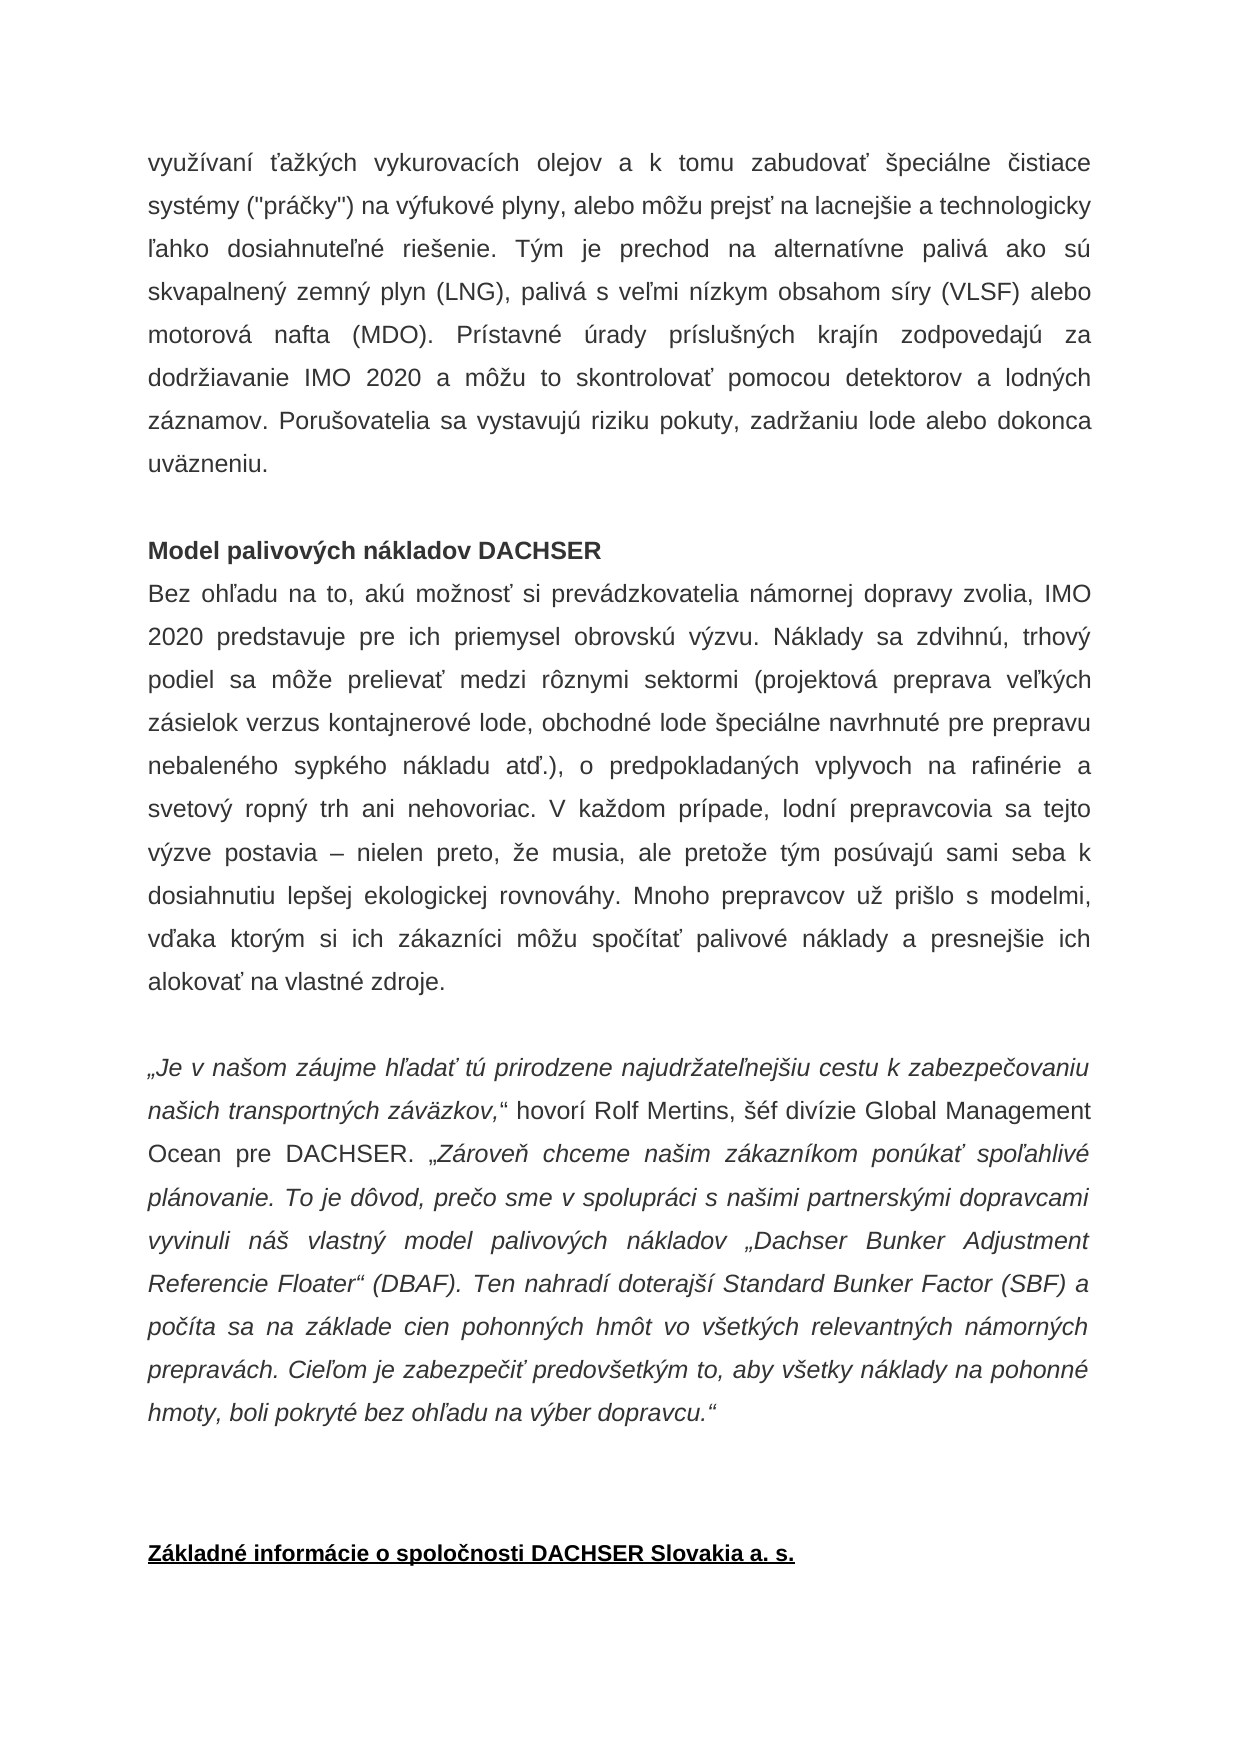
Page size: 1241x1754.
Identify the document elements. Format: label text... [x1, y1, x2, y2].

text Model palivových nákladov DACHSER [148, 536, 1093, 564]
text „Je v našom záujme hľadať tú prirodzene najudržateľnejšiu cestu k zabezpečovaniu našich transportných záväzkov,“ hovorí Rolf Mertins, šéf divízie Global Management Ocean pre DACHSER. „Zároveň chceme našim zákazníkom ponúkať spoľahlivé plánovanie. To je dôvod, prečo sme v spolupráci s našimi partnerskými dopravcami vyvinuli náš vlastný model palivových nákladov „Dachser Bunker Adjustment Referencie Floater“ (DBAF). Ten nahradí doterajší Standard Bunker Factor (SBF) a počíta sa na základe cien pohonných hmôt vo všetkých relevantných námorných prepravách. Cieľom je zabezpečiť predovšetkým to, aby všetky náklady na pohonné hmoty, boli pokryté bez ohľadu na výber dopravcu.“ [148, 1053, 1093, 1427]
text Základné informácie o spoločnosti DACHSER Slovakia a. s. [148, 1539, 1093, 1566]
text Bez ohľadu na to, akú možnosť si prevádzkovatelia námornej dopravy zvolia, IMO 2020 predstavuje pre ich priemysel obrovskú výzvu. Náklady sa zdvihnú, trhový podiel sa môže prelievať medzi rôznymi sektormi (projektová preprava veľkých zásielok verzus kontajnerové lode, obchodné lode špeciálne navrhnuté pre prepravu nebaleného sypkého nákladu atď.), o predpokladaných vplyvoch na rafinérie a svetový ropný trh ani nehovoriac. V každom prípade, lodní prepravcovia sa tejto výzve postavia – nielen preto, že musia, ale pretože tým posúvajú sami seba k dosiahnutiu lepšej ekologickej rovnováhy. Mnoho prepravcov už prišlo s modelmi, vďaka ktorým si ich zákazníci môžu spočítať palivové náklady a presnejšie ich alokovať na vlastné zdroje. [148, 579, 1093, 996]
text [148, 148, 1093, 478]
